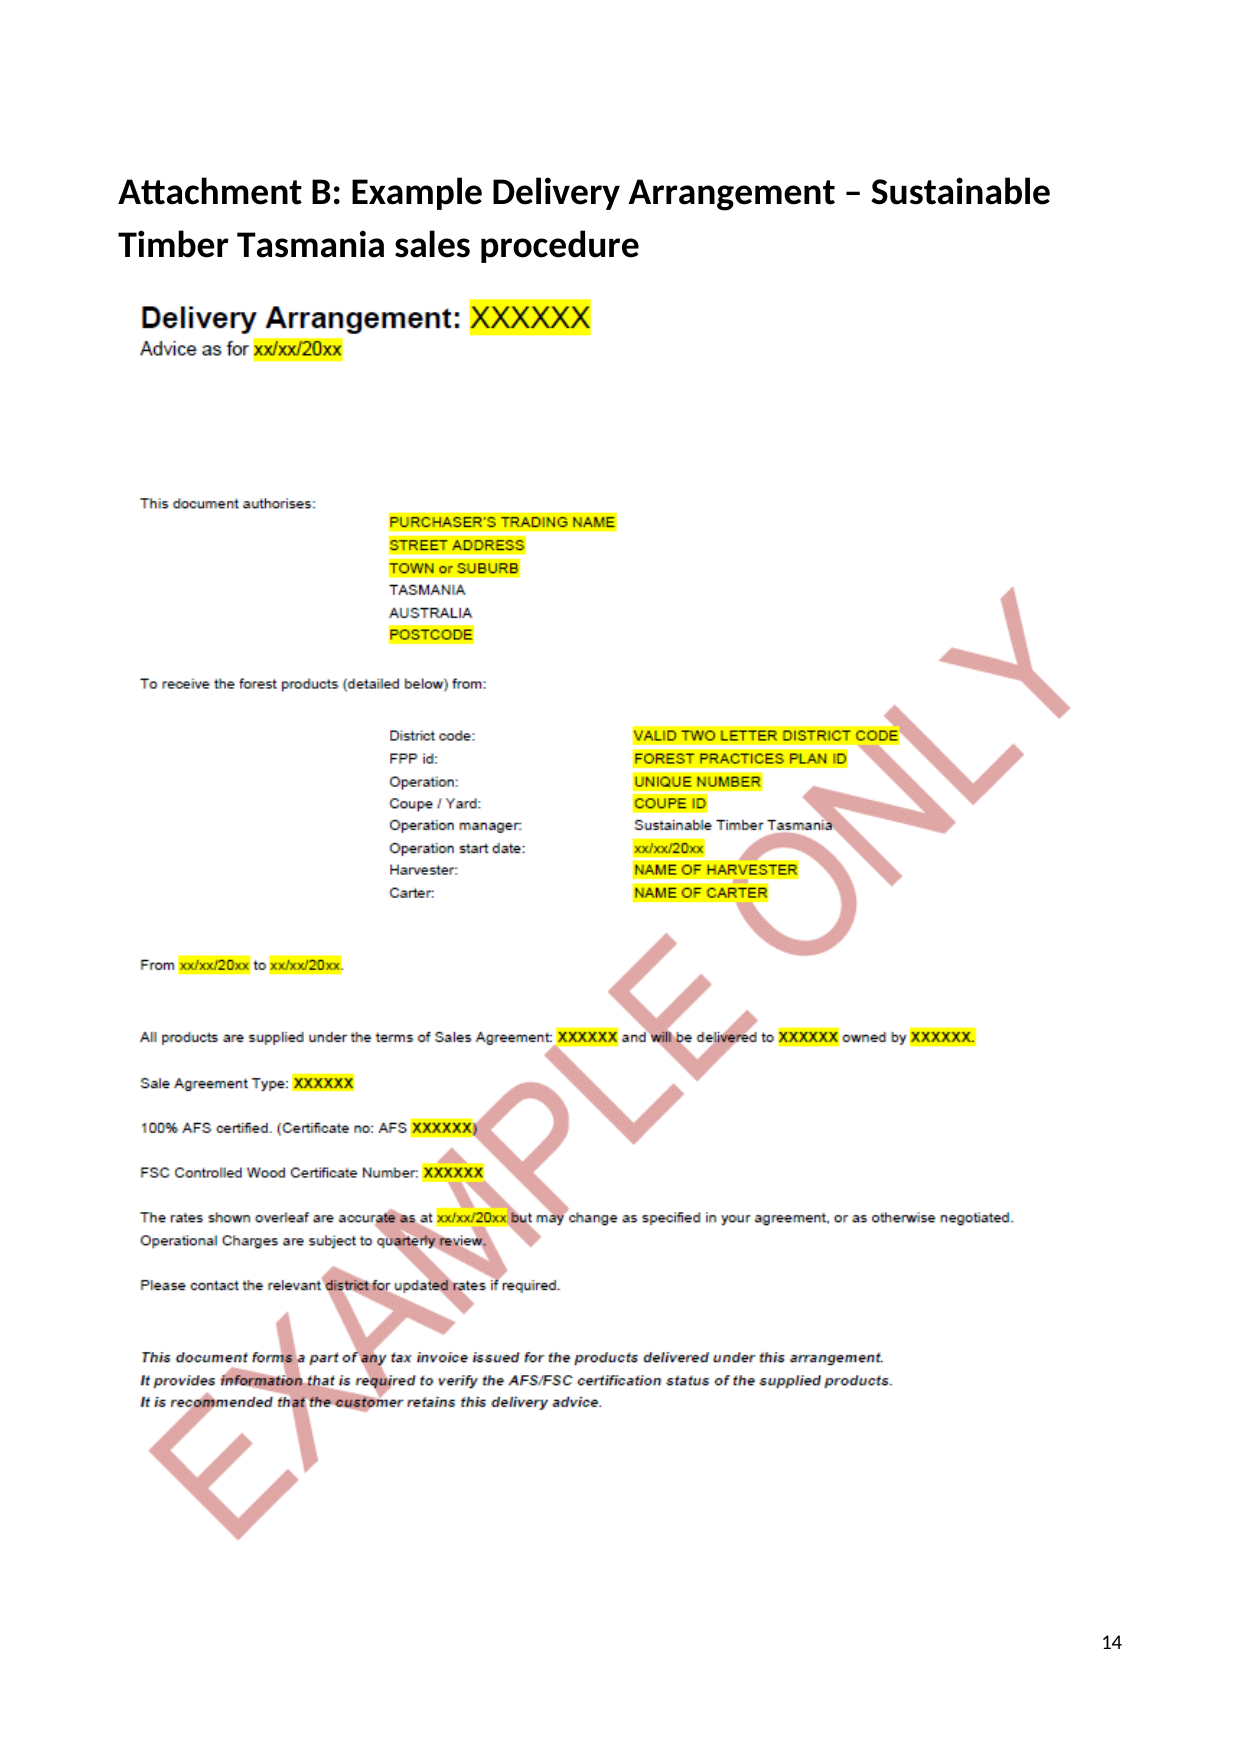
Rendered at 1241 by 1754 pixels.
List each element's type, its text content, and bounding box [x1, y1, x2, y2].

subtitle Attachment B: Example Delivery Arrangement – Sustainable Timber Tasmania sales procedure [118, 168, 1122, 267]
picture [118, 286, 1184, 1599]
